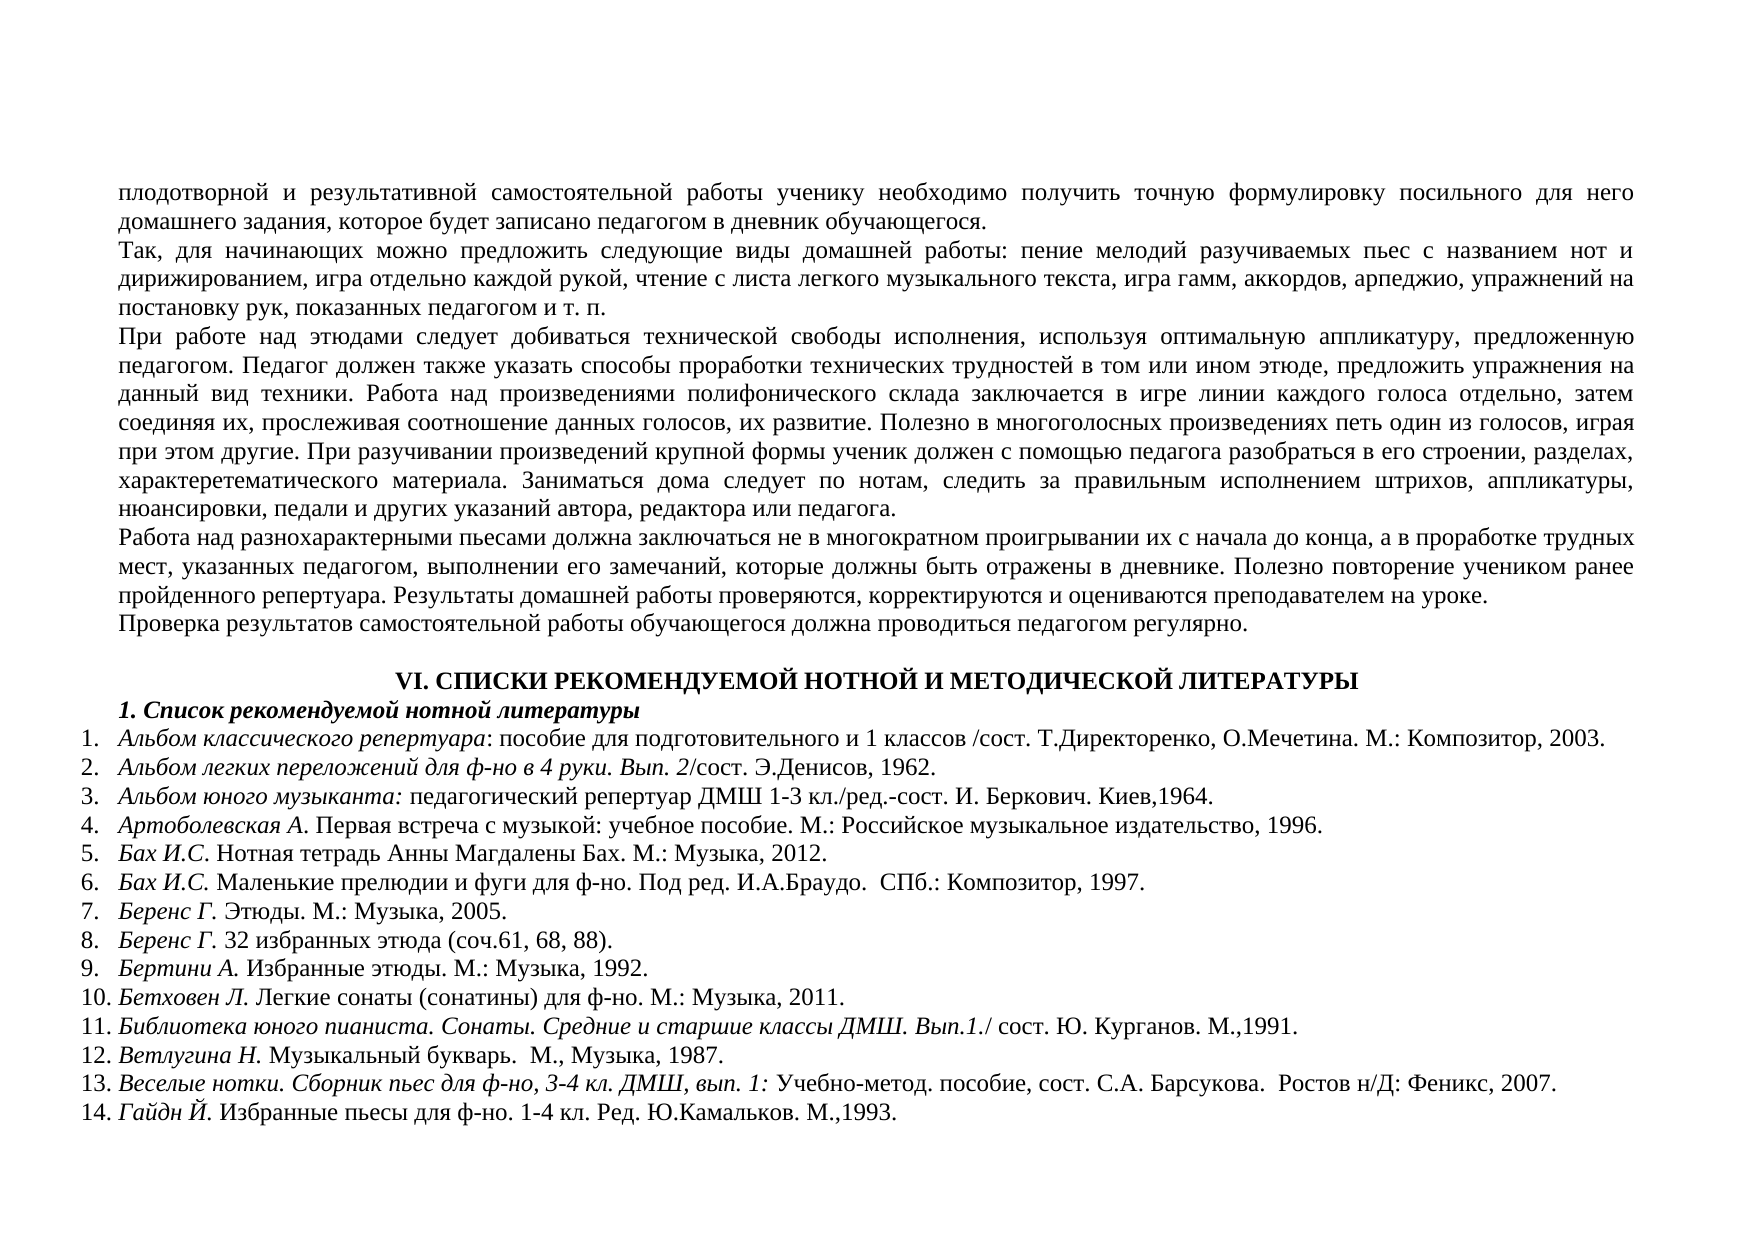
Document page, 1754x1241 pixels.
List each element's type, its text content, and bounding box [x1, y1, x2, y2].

list Гайдн Й. Избранные пьесы для ф-но. 1-4 кл. Ред. Ю.Камальков. М.,1993. [81, 1097, 1636, 1126]
list Альбом юного музыканта: педагогический репертуар ДМШ 1-3 кл./ред.-сост. И. Беркович. Киев,1964. [81, 781, 1636, 810]
list Бах И.С. Нотная тетрадь Анны Магдалены Бах. М.: Музыка, 2012. [81, 838, 1636, 867]
text При работе над этюдами следует добиваться технической свободы исполнения, используя оптимальную аппликатуру, предложенную педагогом. Педагог должен также указать способы проработки технических трудностей в том или ином этюде, предложить упражнения на данный вид техники. Работа над произведениями полифонического склада заключается в игре линии каждого голоса отдельно, затем соединяя их, прослеживая соотношение данных голосов, их развитие. Полезно в многоголосных произведениях петь один из голосов, играя при этом другие. При разучивании произведений крупной формы ученик должен с помощью педагога разобраться в его строении, разделах, характеретематического материала. Заниматься дома следует по нотам, следить за правильным исполнением штрихов, аппликатуры, нюансировки, педали и других указаний автора, редактора или педагога. [118, 321, 1636, 522]
list Бетховен Л. Легкие сонаты (сонатины) для ф-но. М.: Музыка, 2011. [81, 982, 1636, 1011]
list Библиотека юного пианиста. Сонаты. Средние и старшие классы ДМШ. Вып.1./ сост. Ю. Курганов. М.,1991. [81, 1011, 1636, 1040]
list Веселые нотки. Сборник пьес для ф-но, 3-4 кл. ДМШ, вып. 1: Учебно-метод. пособие, сост. С.А. Барсукова. Ростов н/Д: Феникс, 2007. [81, 1068, 1636, 1097]
list Бах И.С. Маленькие прелюдии и фуги для ф-но. Под ред. И.А.Браудо. СПб.: Композитор, 1997. [81, 867, 1636, 896]
list Ветлугина Н. Музыкальный букварь. М., Музыка, 1987. [81, 1040, 1636, 1068]
list Альбом классического репертуара: пособие для подготовительного и 1 классов /сост. Т.Директоренко, О.Мечетина. М.: Композитор, 2003. [81, 723, 1636, 752]
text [118, 177, 1636, 235]
list Альбом легких переложений для ф-но в 4 руки. Вып. 2/сост. Э.Денисов, 1962. [81, 752, 1636, 781]
text Проверка результатов самостоятельной работы обучающегося должна проводиться педагогом регулярно. [118, 608, 1636, 637]
text VI. СПИСКИ РЕКОМЕНДУЕМОЙ НОТНОЙ И МЕТОДИЧЕСКОЙ ЛИТЕРАТУРЫ [118, 666, 1636, 695]
text Работа над разнохарактерными пьесами должна заключаться не в многократном проигрывании их с начала до конца, а в проработке трудных мест, указанных педагогом, выполнении его замечаний, которые должны быть отражены в дневнике. Полезно повторение учеником ранее пройденного репертуара. Результаты домашней работы проверяются, корректируются и оцениваются преподавателем на уроке. [118, 522, 1636, 608]
list Беренс Г. Этюды. М.: Музыка, 2005. [81, 896, 1636, 925]
text 1. Список рекомендуемой нотной литературы [118, 695, 1636, 723]
list Беренс Г. 32 избранных этюда (соч.61, 68, 88). [81, 925, 1636, 953]
text Так, для начинающих можно предложить следующие виды домашней работы: пение мелодий разучиваемых пьес с названием нот и дирижированием, игра отдельно каждой рукой, чтение с листа легкого музыкального текста, игра гамм, аккордов, арпеджио, упражнений на постановку рук, показанных педагогом и т. п. [118, 235, 1636, 321]
list Бертини А. Избранные этюды. М.: Музыка, 1992. [81, 953, 1636, 982]
list Артоболевская А. Первая встреча с музыкой: учебное пособие. М.: Российское музыкальное издательство, 1996. [81, 810, 1636, 838]
